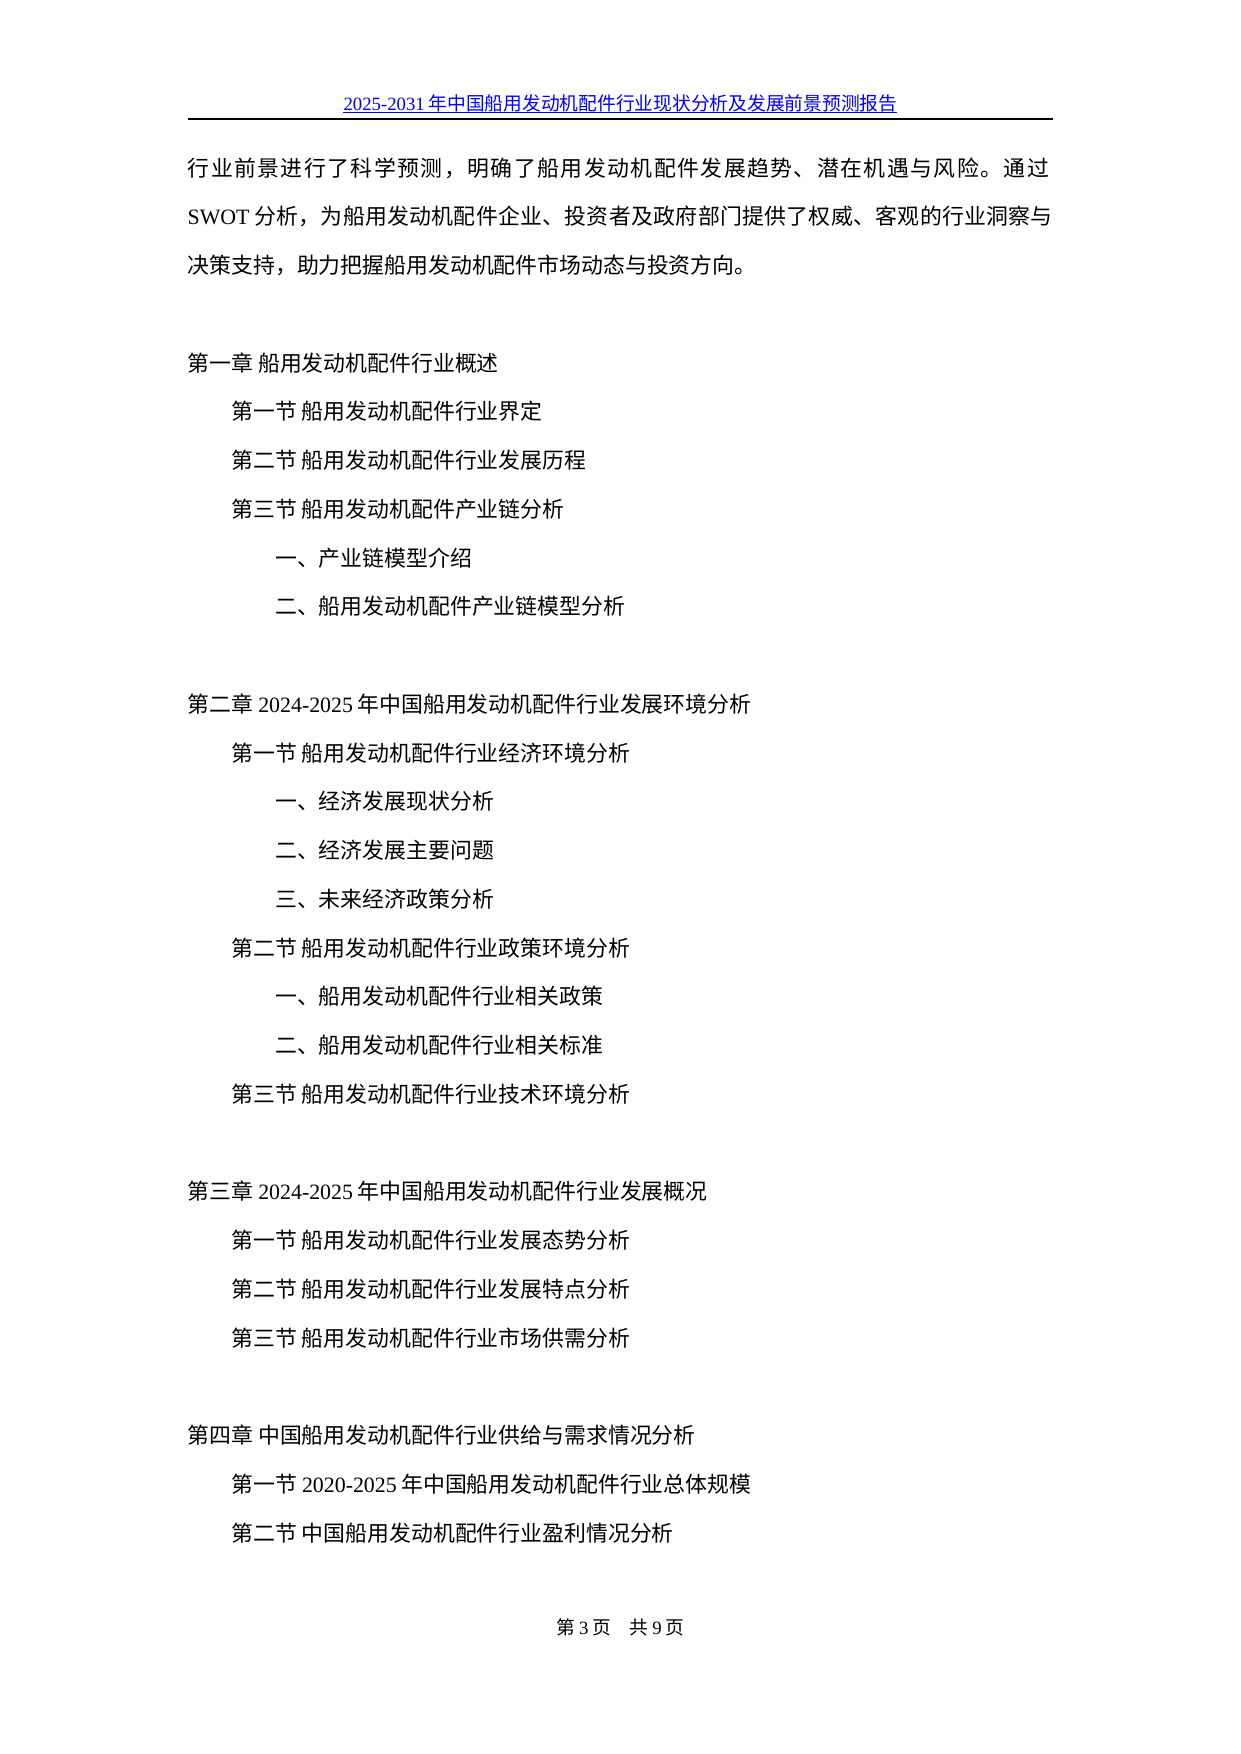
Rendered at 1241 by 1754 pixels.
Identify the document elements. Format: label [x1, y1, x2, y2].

text [187, 150, 1053, 1548]
